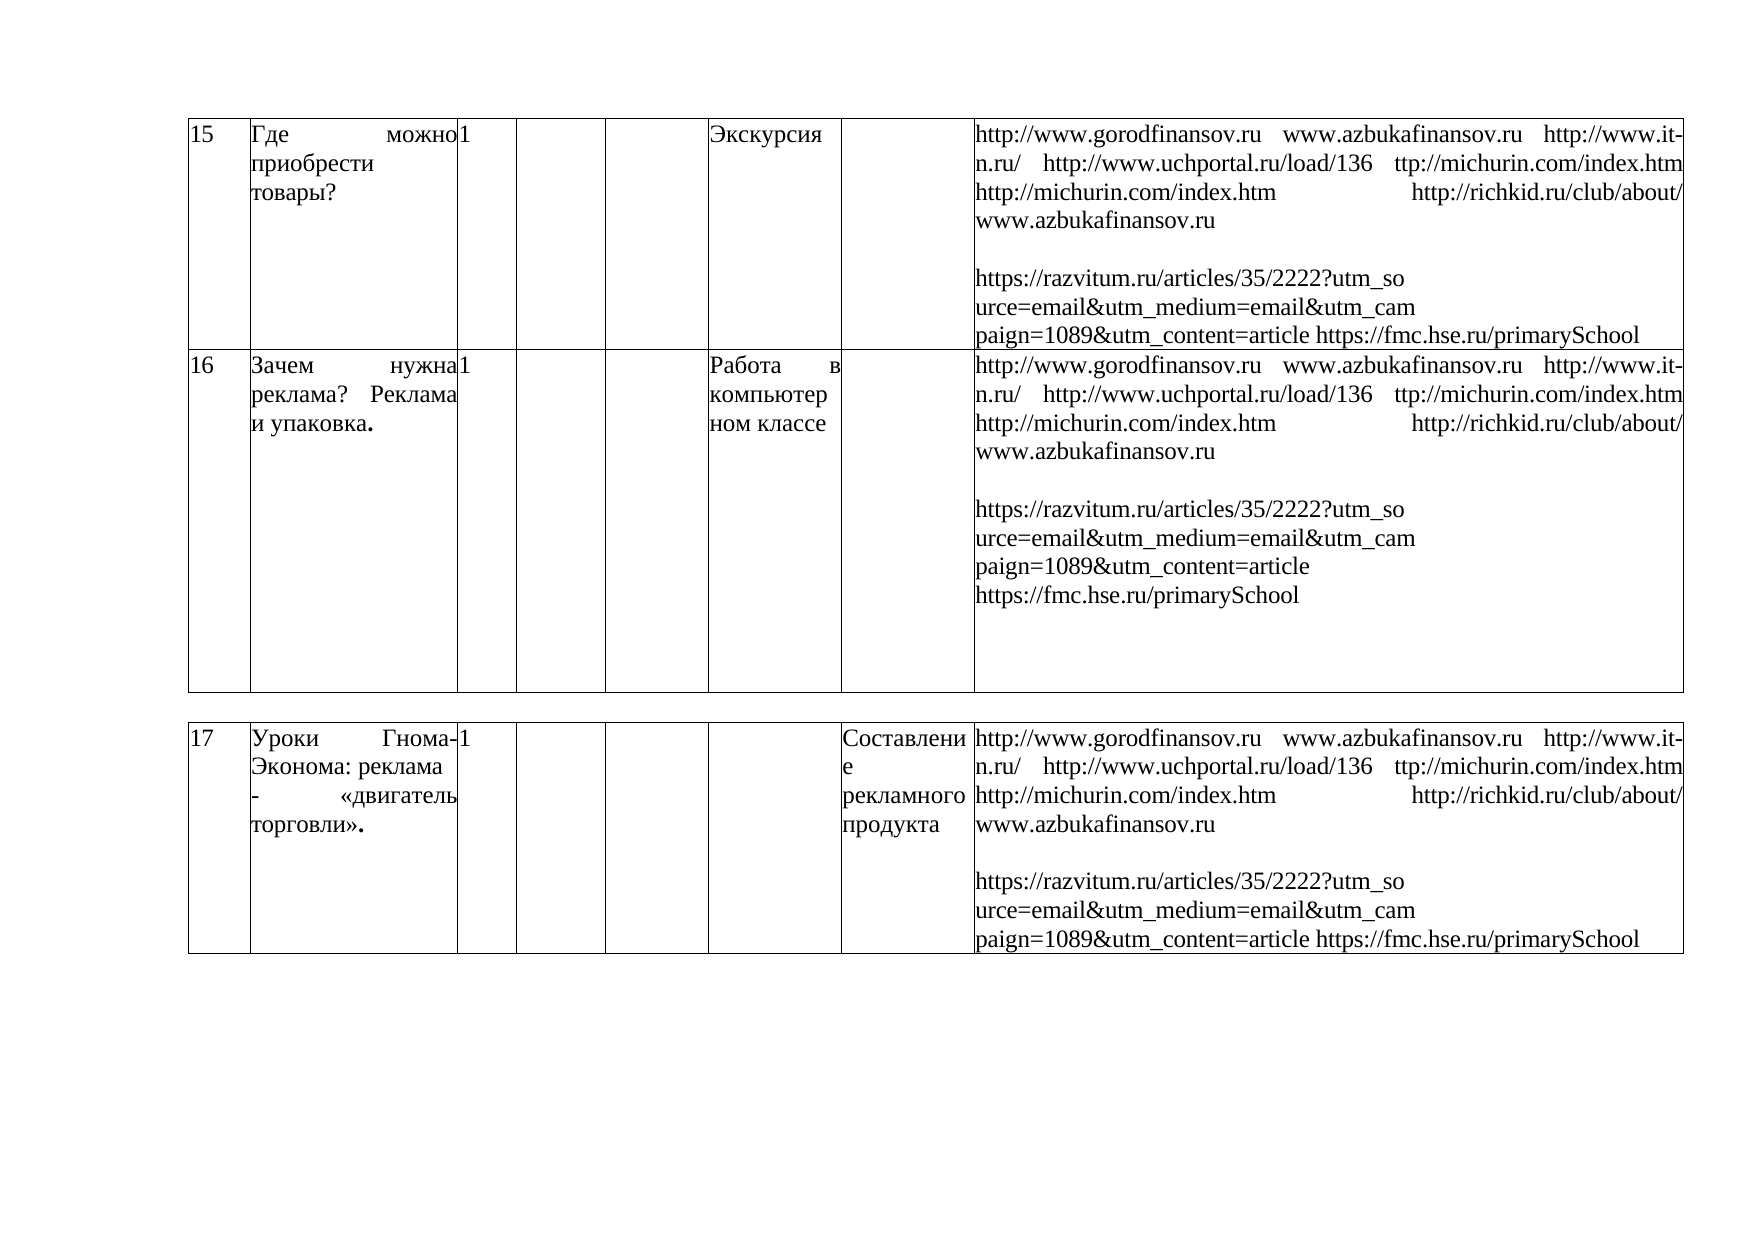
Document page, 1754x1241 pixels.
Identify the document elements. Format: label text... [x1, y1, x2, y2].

table_header http://www.gorodfinansov.ru www.azbukafinansov.ru http://www.it-n.ru/ http://www.uchportal.ru/load/136 ttp://michurin.com/index.htm http://michurin.com/index.htm http://richkid.ru/club/about/ www.azbukafinansov.ru https://razvitum.ru/articles/35/2222?utm_so urce=email&utm_medium=email&utm_cam paign=1089&utm_content=article https://fmc.hse.ru/primarySchool [975, 723, 1683, 953]
table_header [606, 723, 708, 953]
table_header Экскурсия [709, 119, 841, 349]
table_cell 1 [458, 350, 516, 692]
table_header Уроки Гнома-Эконома: реклама - «двигатель торговли». [251, 723, 457, 953]
table_header [606, 119, 708, 349]
table_cell [517, 350, 605, 692]
table_header 1 [458, 723, 516, 953]
table_header [709, 723, 841, 953]
table_header Составление рекламного продукта [842, 723, 974, 953]
table_cell Работа в компьютерном классе [709, 350, 841, 692]
table_header 1 [458, 119, 516, 349]
table_cell [842, 350, 974, 692]
table_header [842, 119, 974, 349]
table_header [517, 119, 605, 349]
table_header http://www.gorodfinansov.ru www.azbukafinansov.ru http://www.it-n.ru/ http://www.uchportal.ru/load/136 ttp://michurin.com/index.htm http://michurin.com/index.htm http://richkid.ru/club/about/ www.azbukafinansov.ru https://razvitum.ru/articles/35/2222?utm_so urce=email&utm_medium=email&utm_cam paign=1089&utm_content=article https://fmc.hse.ru/primarySchool [975, 119, 1683, 349]
table_header 17 [189, 723, 250, 953]
table_header Где можно приобрести товары? [251, 119, 457, 349]
table_cell [606, 350, 708, 692]
table_header [517, 723, 605, 953]
table_header 15 [189, 119, 250, 349]
table_cell Зачем нужна реклама? Реклама и упаковка. [251, 350, 457, 692]
table_cell 16 [189, 350, 250, 692]
